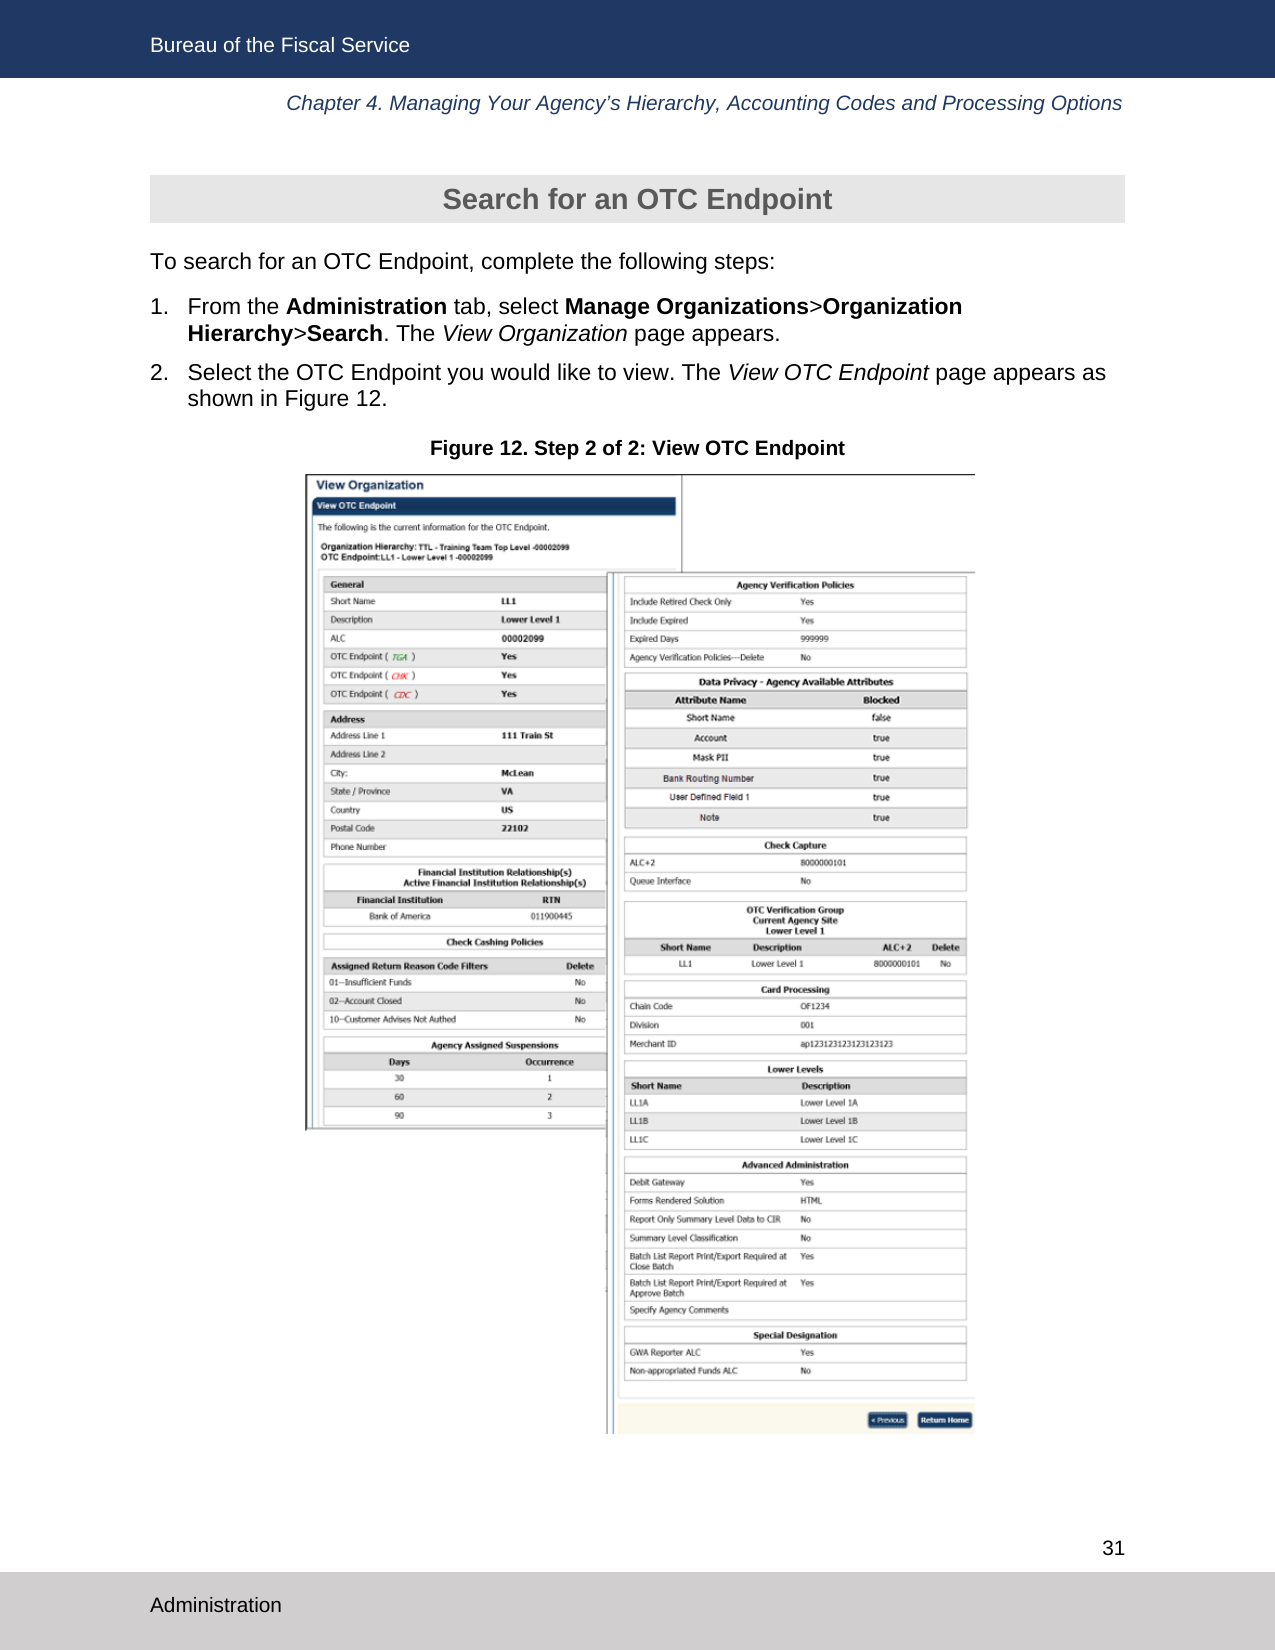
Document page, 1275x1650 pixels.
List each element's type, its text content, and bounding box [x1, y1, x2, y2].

list Select the OTC Endpoint you would like to view. The View OTC Endpoint page appears as shown in Figure 12. [150, 358, 1125, 411]
text To search for an OTC Endpoint, complete the following steps: [150, 248, 1125, 274]
picture [300, 472, 976, 1434]
text Search for an OTC Endpoint [150, 176, 1125, 222]
list From the Administration tab, select Manage Organizations>Organization Hierarchy>Search. The View Organization page appears. [150, 293, 1125, 346]
text Figure 12. Step 2 of 2: View OTC Endpoint [150, 436, 1125, 460]
